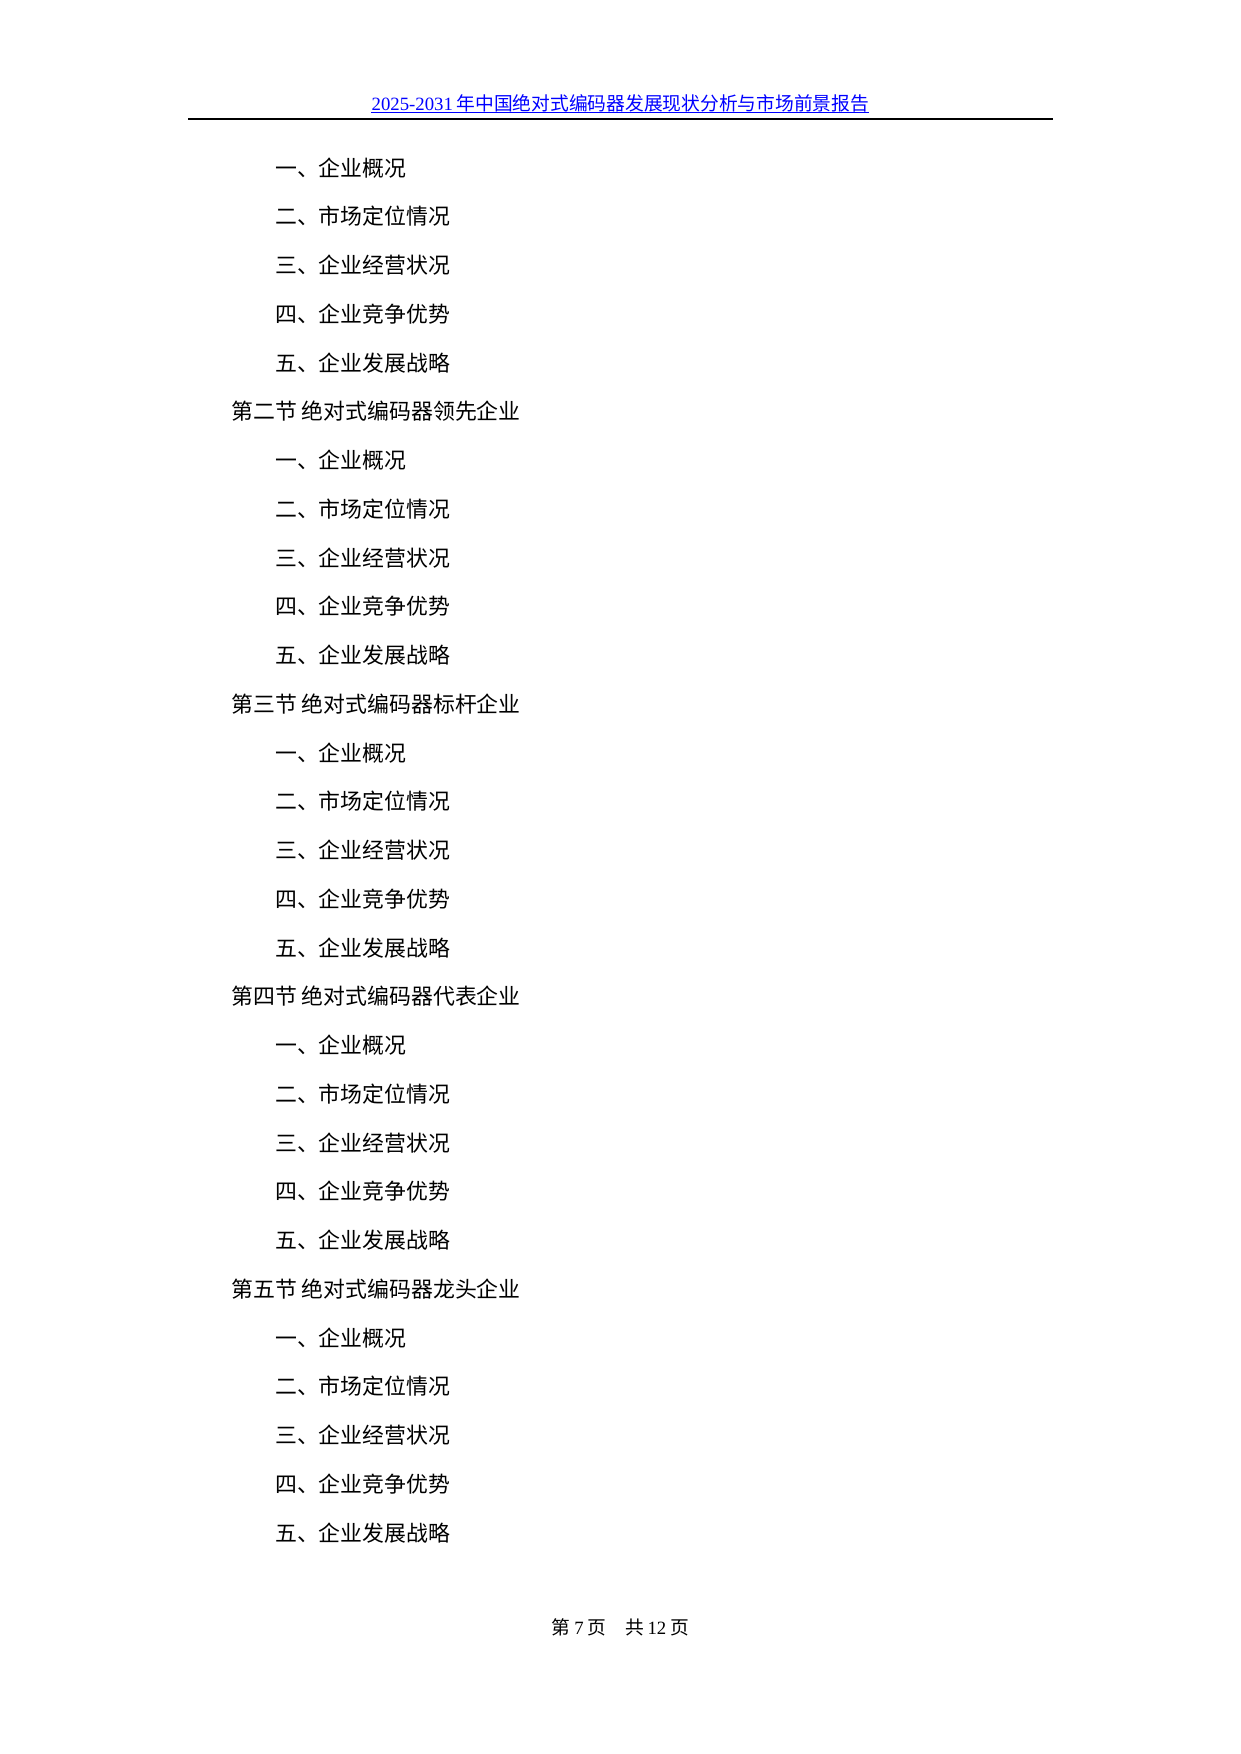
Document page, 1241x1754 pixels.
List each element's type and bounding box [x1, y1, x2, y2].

text [187, 150, 1053, 1548]
